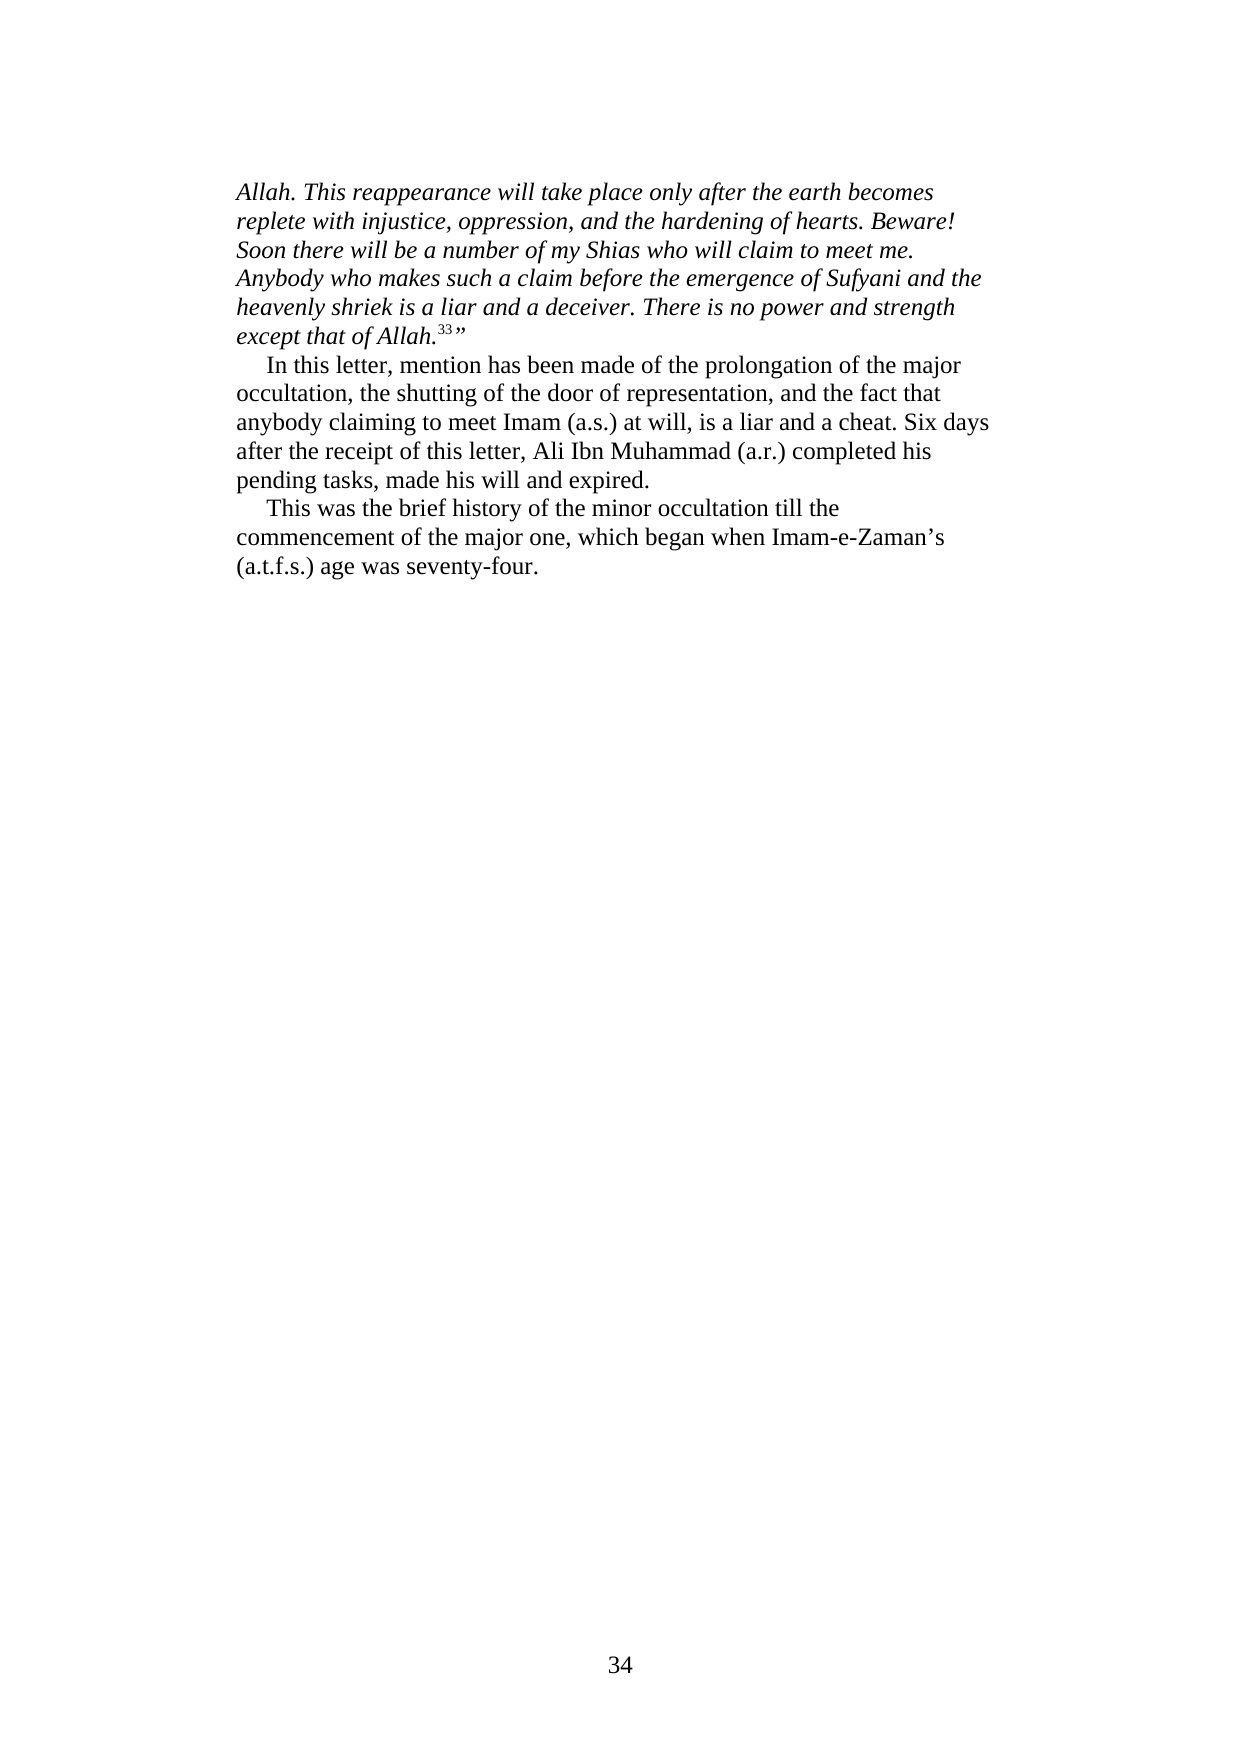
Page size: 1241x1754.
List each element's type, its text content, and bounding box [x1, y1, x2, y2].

text This was the brief history of the minor occultation till the commencement of the major one, which began when Imam-e-Zaman’s (a.t.f.s.) age was seventy-four. [236, 493, 1004, 580]
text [236, 177, 1004, 350]
text In this letter, mention has been made of the prolongation of the major occultation, the shutting of the door of representation, and the fact that anybody claiming to meet Imam (a.s.) at will, is a liar and a cheat. Six days after the receipt of this letter, Ali Ibn Muhammad (a.r.) completed his pending tasks, made his will and expired. [236, 350, 1004, 493]
